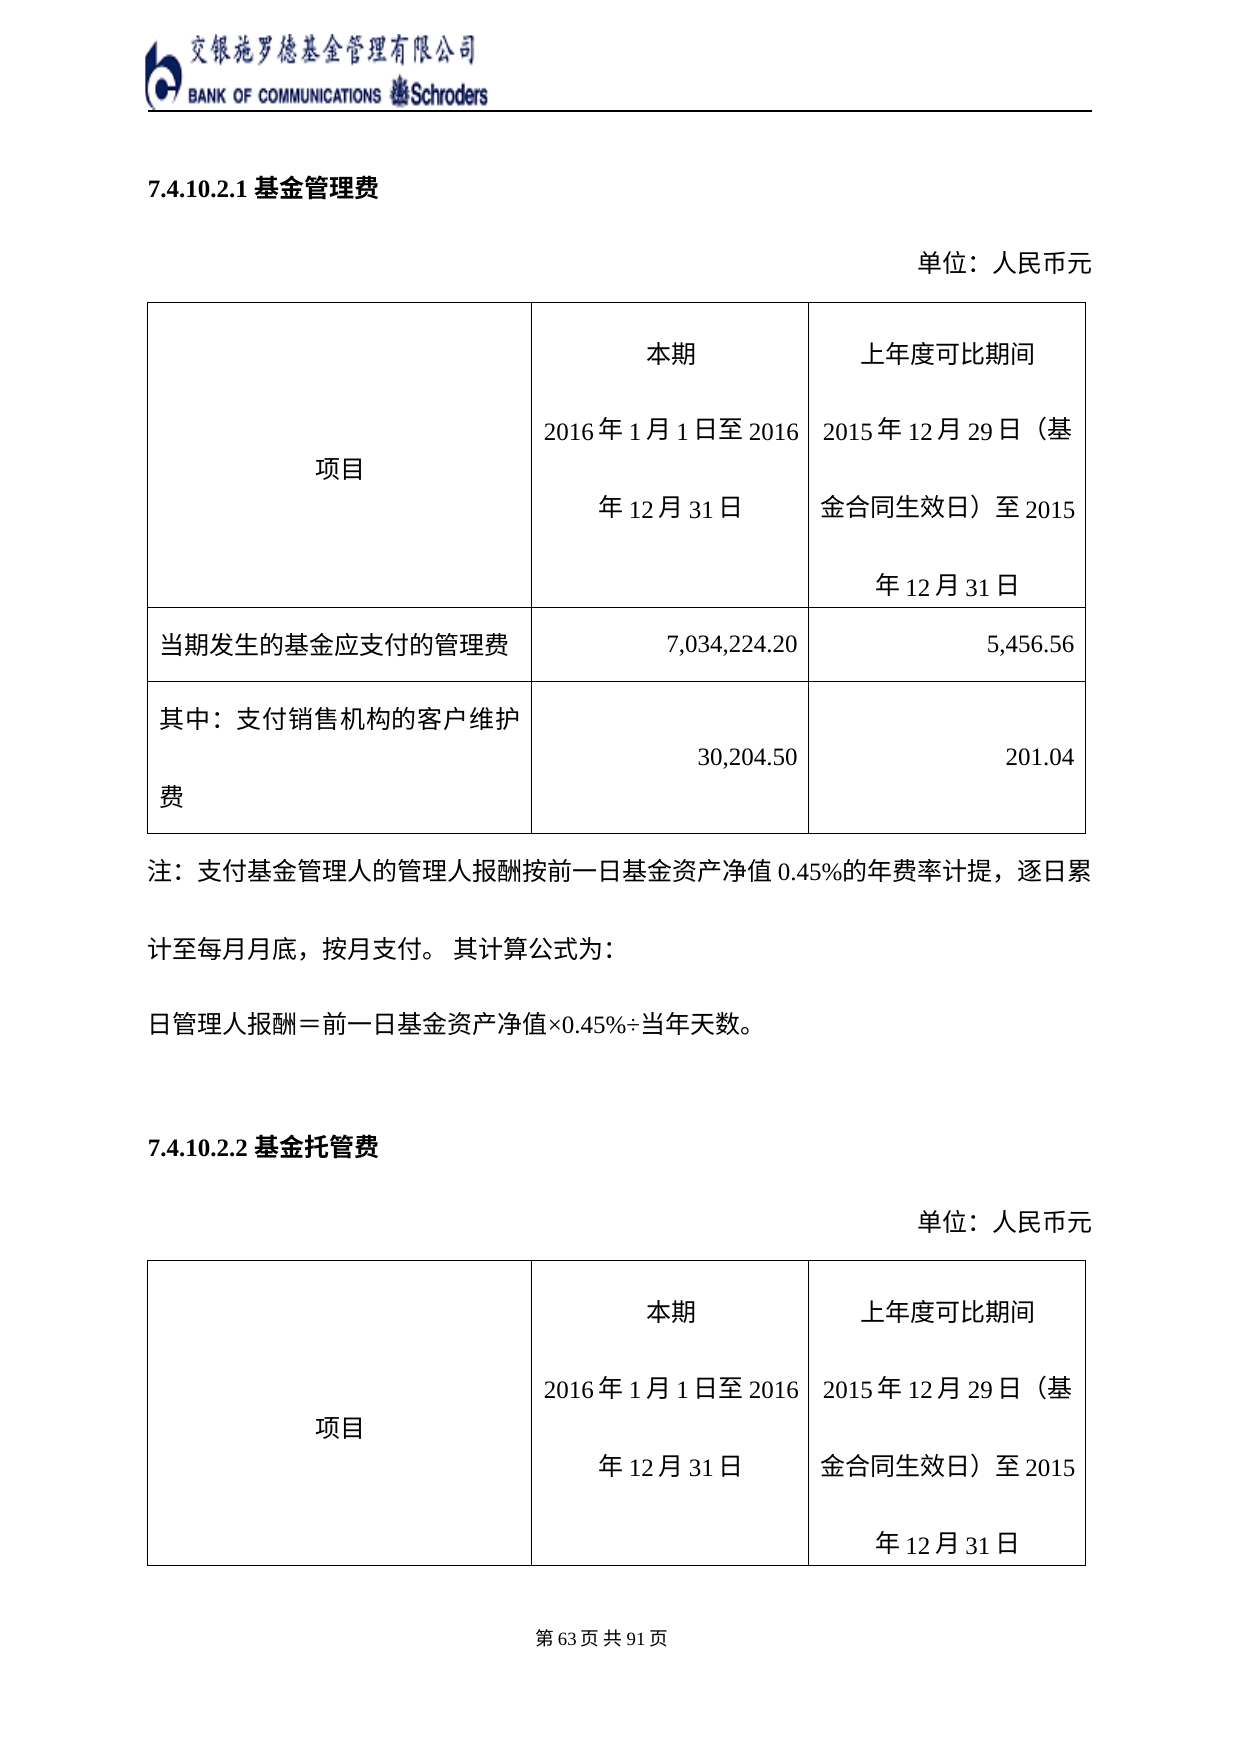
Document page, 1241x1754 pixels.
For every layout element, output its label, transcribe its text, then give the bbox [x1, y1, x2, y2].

table_header 项目 [148, 1261, 531, 1565]
text 单位：人民币元 [149, 1188, 1092, 1253]
table_cell 7,034,224.20 [532, 608, 808, 681]
text 7.4.10.2.2 基金托管费 [148, 1113, 1092, 1178]
text 注：支付基金管理人的管理人报酬按前一日基金资产净值0.45%的年费率计提，逐日累计至每月月底，按月支付。 其计算公式为： [148, 837, 1092, 980]
table_header 本期 2016年1月1日至2016年12月31日 [532, 303, 808, 607]
table_header 上年度可比期间 2015年12月29日（基金合同生效日）至2015年12月31日 [809, 303, 1085, 607]
picture [145, 34, 488, 110]
table_header 项目 [148, 303, 531, 607]
table_cell 30,204.50 [532, 682, 808, 833]
text 日管理人报酬＝前一日基金资产净值×0.45%÷当年天数。 [148, 990, 1092, 1055]
text 7.4.10.2.1 基金管理费 [148, 154, 1092, 219]
table_cell 5,456.56 [809, 608, 1085, 681]
table_header 上年度可比期间 2015年12月29日（基金合同生效日）至2015年12月31日 [809, 1261, 1085, 1565]
table_header 本期 2016年1月1日至2016年12月31日 [532, 1261, 808, 1565]
table_cell 201.04 [809, 682, 1085, 833]
table_cell 当期发生的基金应支付的管理费 [148, 608, 531, 681]
text 单位：人民币元 [149, 229, 1092, 294]
table_cell 其中：支付销售机构的客户维护费 [148, 682, 531, 833]
